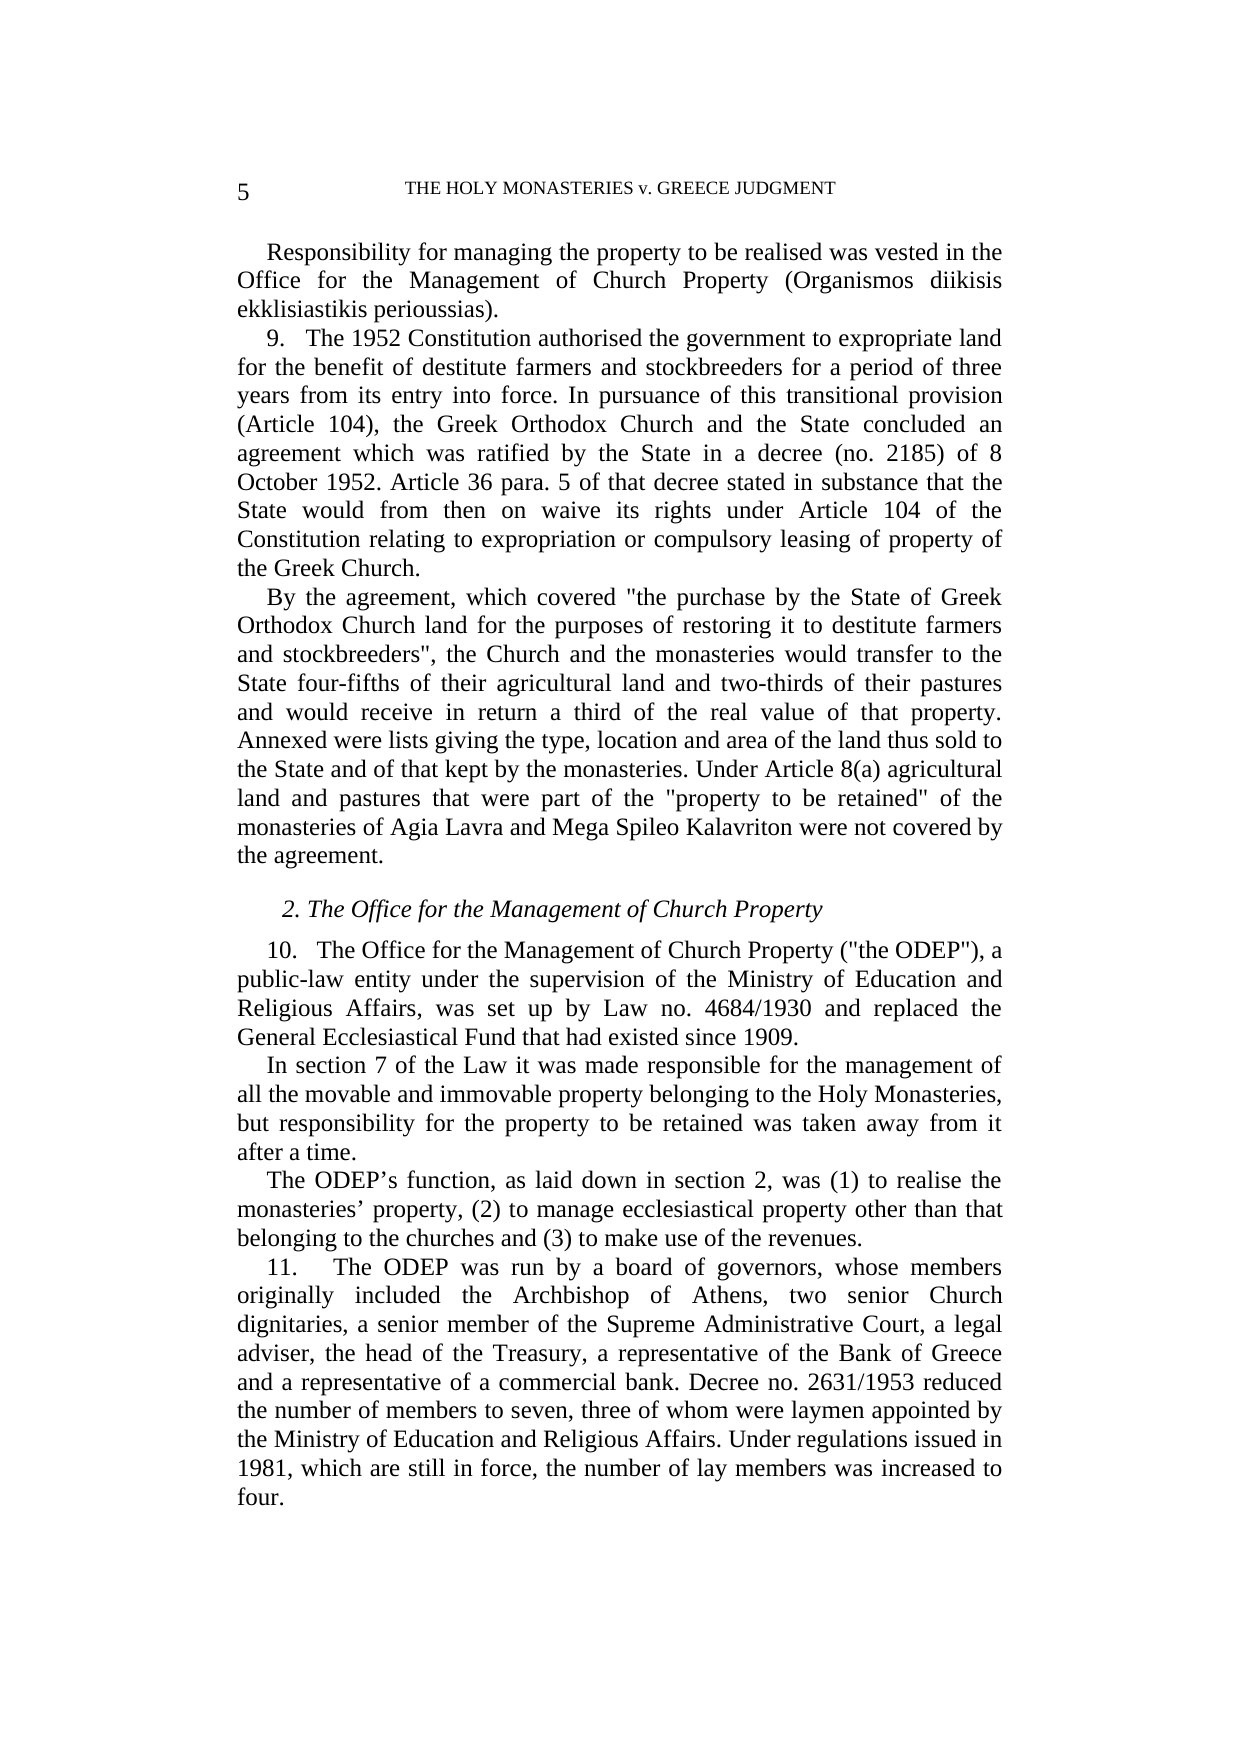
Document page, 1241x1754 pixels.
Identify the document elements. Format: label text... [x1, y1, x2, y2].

text Responsibility for managing the property to be realised was vested in the Office for the Management of Church Property (Organismos diikisis ekklisiastikis perioussias). [237, 237, 1003, 323]
text By the agreement, which covered "the purchase by the State of Greek Orthodox Church land for the purposes of restoring it to destitute farmers and stockbreeders", the Church and the monasteries would transfer to the State four-fifths of their agricultural land and two-thirds of their pastures and would receive in return a third of the real value of that property. Annexed were lists giving the type, location and area of the land thus sold to the State and of that kept by the monasteries. Under Article 8(a) agricultural land and pastures that were part of the "property to be retained" of the monasteries of Agia Lavra and Mega Spileo Kalavriton were not covered by the agreement. [237, 582, 1003, 869]
text 11. The ODEP was run by a board of governors, whose members originally included the Archbishop of Athens, two senior Church dignitaries, a senior member of the , a legal adviser, the head of the Treasury, a representative of the Bank of Greece and a representative of a commercial bank. Decree no. 2631/1953 reduced the number of members to seven, three of whom were laymen appointed by the Ministry of Education and Religious Affairs. Under regulations issued in 1981, which are still in force, the number of lay members was increased to four. [237, 1252, 1003, 1511]
text 2. The Office for the Management of Church Property [282, 894, 1003, 923]
text In section 7 of the Law it was made responsible for the management of all the movable and immovable property belonging to the Holy Monasteries, but responsibility for the property to be retained was taken away from it after a time. [237, 1051, 1003, 1166]
text 9. The 1952 Constitution authorised the government to expropriate land for the benefit of destitute farmers and stockbreeders for a period of three years from its entry into force. In pursuance of this transitional provision (Article 104), the Greek Orthodox Church and the State concluded an agreement which was ratified by the State in a decree (no. 2185) of 8 October 1952. Article 36 para. 5 of that decree stated in substance that the State would from then on waive its rights under Article 104 of the Constitution relating to expropriation or compulsory leasing of property of the Greek Church. [237, 323, 1003, 582]
text 10. The Office for the Management of Church Property ("the ODEP"), a public-law entity under the supervision of the Ministry of Education and Religious Affairs, was set up by Law no. 4684/1930 and replaced the General Ecclesiastical Fund that had existed since 1909. [237, 936, 1003, 1051]
text The ODEP’s function, as laid down in section 2, was (1) to realise the monasteries’ property, (2) to manage ecclesiastical property other than that belonging to the churches and (3) to make use of the revenues. [237, 1166, 1003, 1252]
